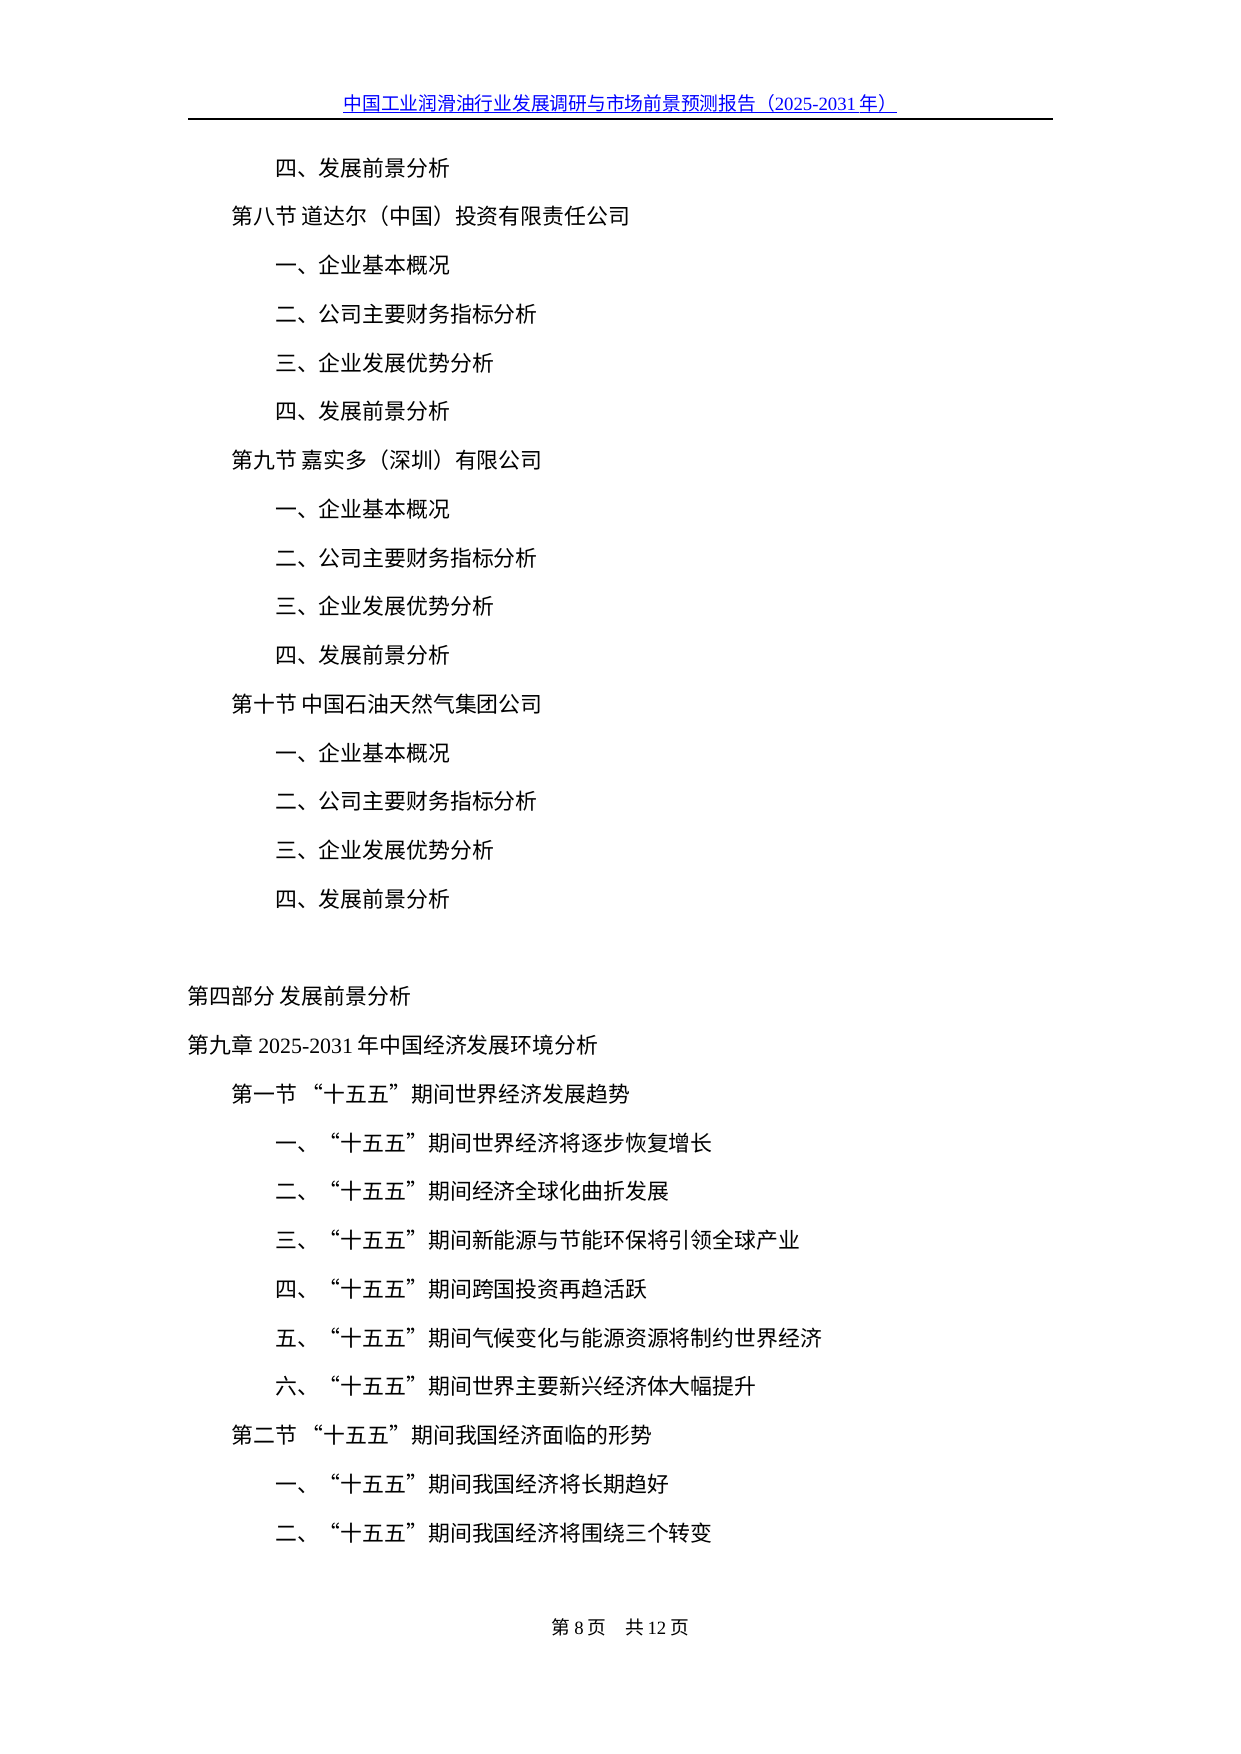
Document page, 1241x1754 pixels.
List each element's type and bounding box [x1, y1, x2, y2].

text [187, 150, 1053, 1548]
